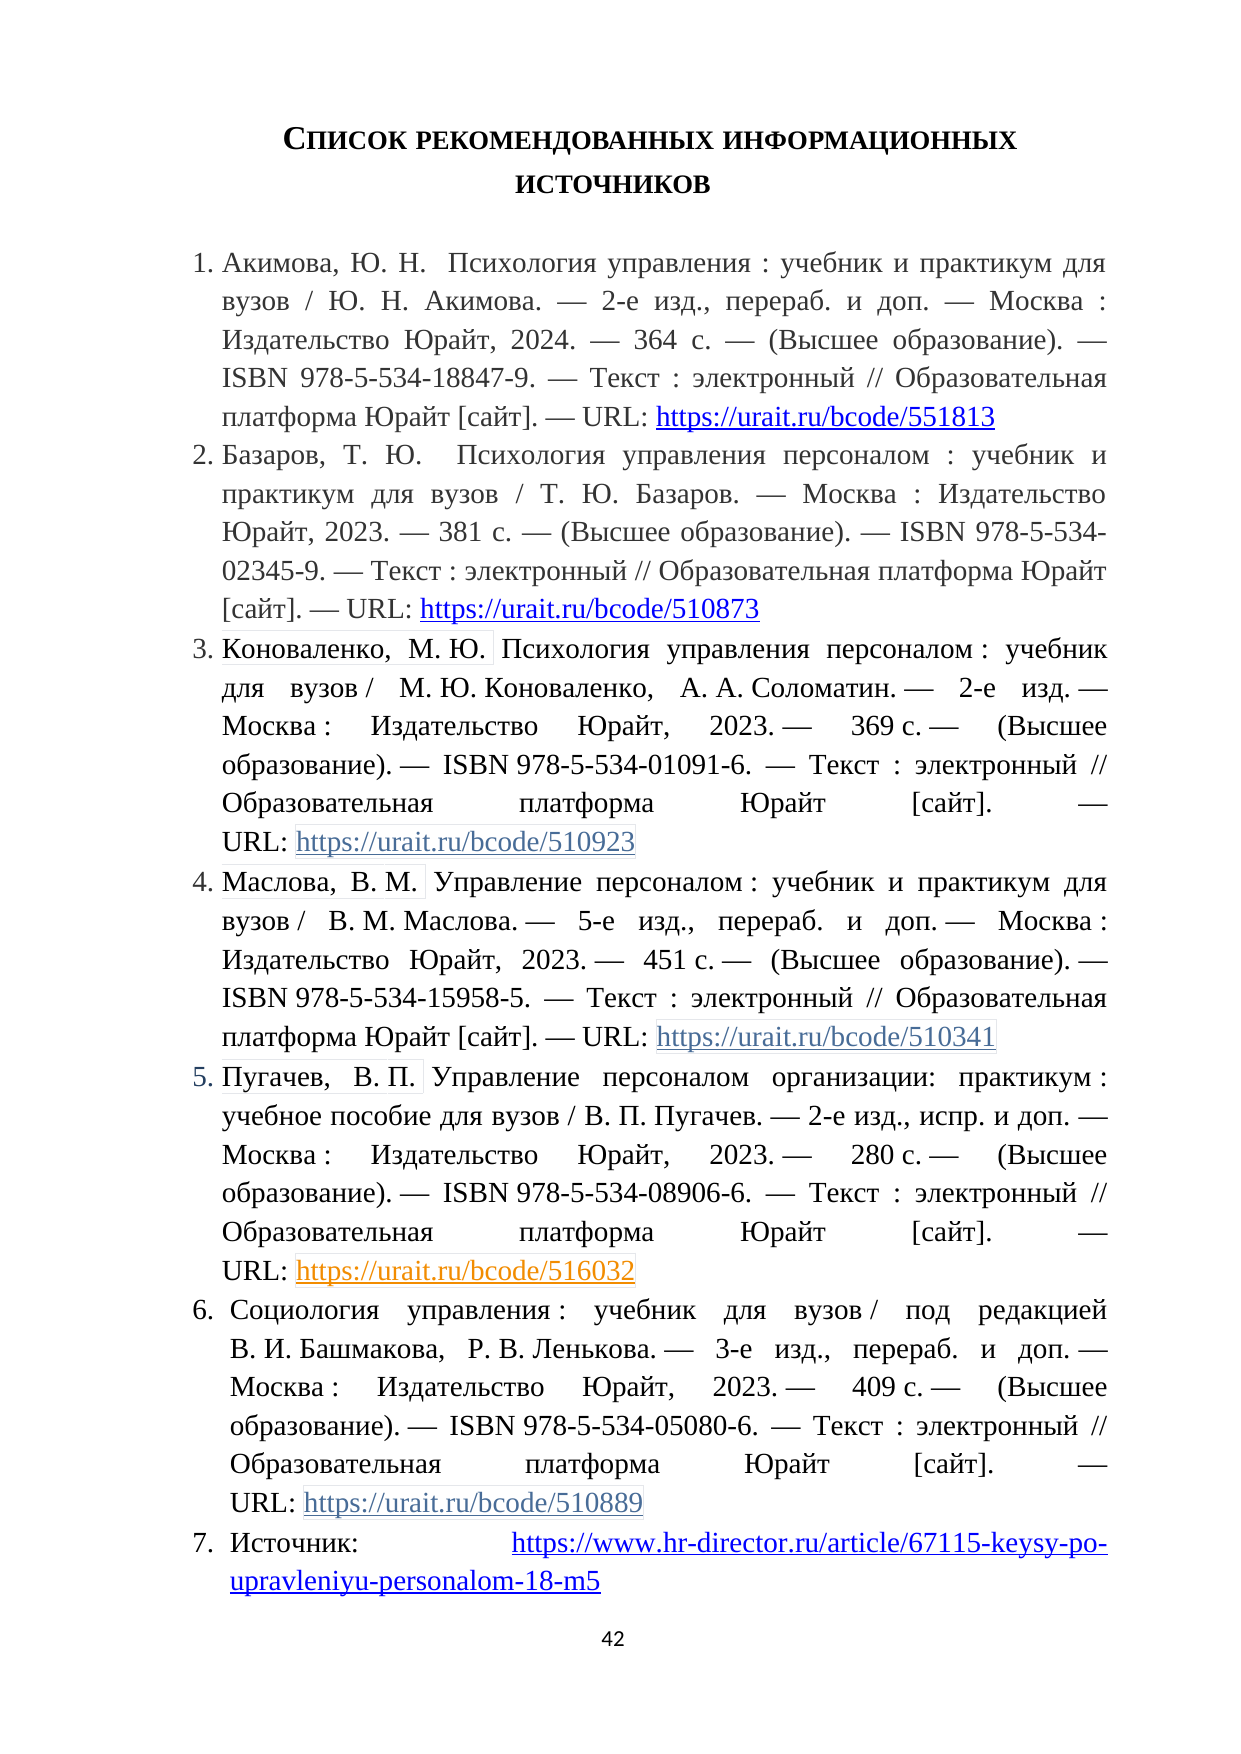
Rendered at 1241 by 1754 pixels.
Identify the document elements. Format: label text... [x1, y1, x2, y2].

subtitle Список рекомендованных информационных источников [118, 118, 1107, 201]
subtitle Акимова, Ю. Н. Психология управления : учебник и практикум для вузов / Ю. Н. Акимова. — 2-е изд., перераб. и доп. — Москва : Издательство Юрайт, 2024. — 364 с. — (Высшее образование). — ISBN 978-5-534-18847-9. — Текст : электронный // Образовательная платформа Юрайт [сайт]. — URL: https://urait.ru/bcode/551813 [192, 245, 1107, 432]
subtitle Пугачев, В. П. Управление персоналом организации: практикум : учебное пособие для вузов / В. П. Пугачев. — 2-е изд., испр. и доп. — Москва : Издательство Юрайт, 2023. — 280 с. — (Высшее образование). — ISBN 978-5-534-08906-6. — Текст : электронный // Образовательная платформа Юрайт [сайт]. — URL: https://urait.ru/bcode/516032 [192, 1059, 1107, 1287]
subtitle Коноваленко, М. Ю. Психология управления персоналом : учебник для вузов / М. Ю. Коноваленко, А. А. Соломатин. — 2-е изд. — Москва : Издательство Юрайт, 2023. — 369 с. — (Высшее образование). — ISBN 978-5-534-01091-6. — Текст : электронный // Образовательная платформа Юрайт [сайт]. — URL: https://urait.ru/bcode/510923 [192, 630, 1107, 859]
list Источник: https://www.hr-director.ru/article/67115-keysy-po-upravleniyu-personalom-18-m5 [192, 1525, 1107, 1597]
list Социология управления : учебник для вузов / под редакцией В. И. Башмакова, Р. В. Ленькова. — 3-е изд., перераб. и доп. — Москва : Издательство Юрайт, 2023. — 409 с. — (Высшее образование). — ISBN 978-5-534-05080-6. — Текст : электронный // Образовательная платформа Юрайт [сайт]. — URL: https://urait.ru/bcode/510889 [192, 1292, 1107, 1520]
subtitle Базаров, Т. Ю. Психология управления персоналом : учебник и практикум для вузов / Т. Ю. Базаров. — Москва : Издательство Юрайт, 2023. — 381 с. — (Высшее образование). — ISBN 978-5-534-02345-9. — Текст : электронный // Образовательная платформа Юрайт [сайт]. — URL: https://urait.ru/bcode/510873 [192, 437, 1107, 625]
subtitle Маслова, В. М. Управление персоналом : учебник и практикум для вузов / В. М. Маслова. — 5-е изд., перераб. и доп. — Москва : Издательство Юрайт, 2023. — 451 с. — (Высшее образование). — ISBN 978-5-534-15958-5. — Текст : электронный // Образовательная платформа Юрайт [сайт]. — URL: https://urait.ru/bcode/510341 [192, 864, 1107, 1054]
